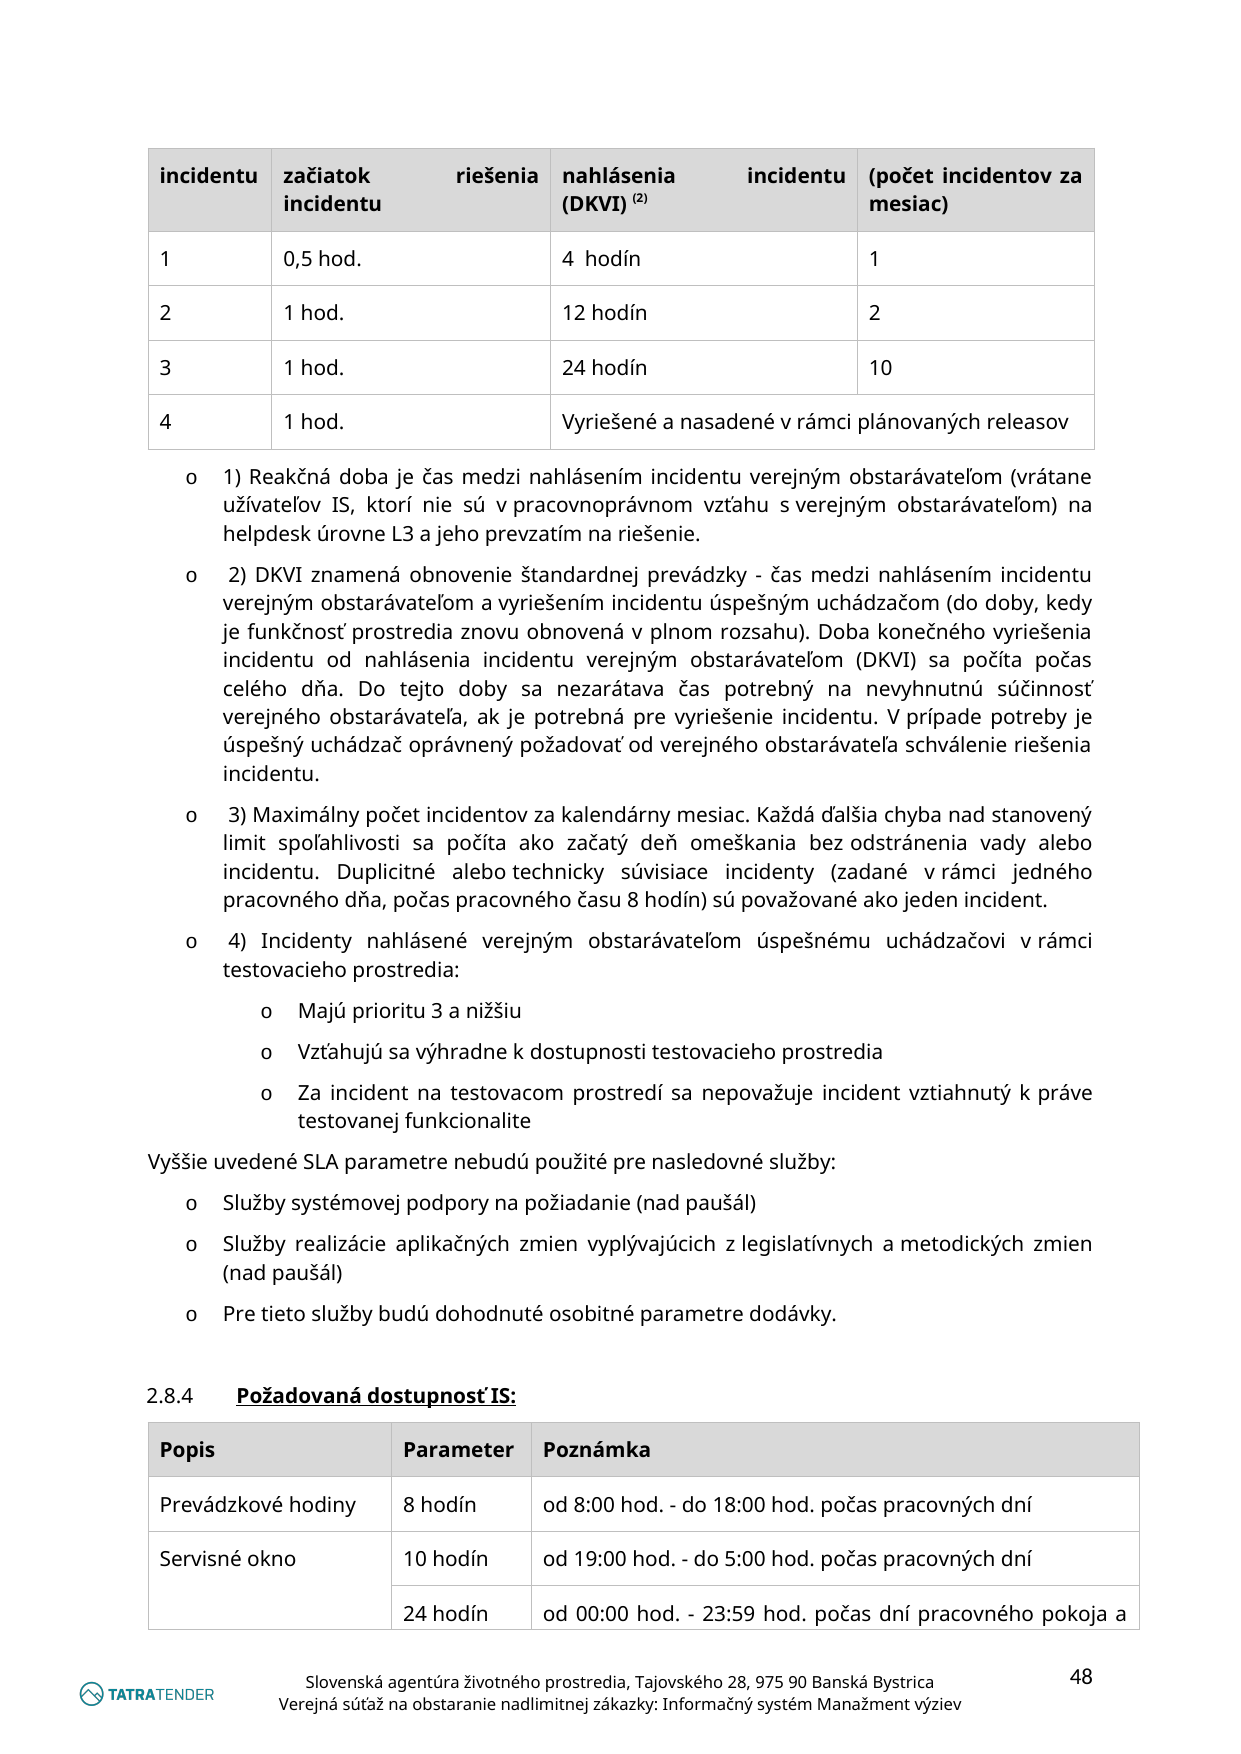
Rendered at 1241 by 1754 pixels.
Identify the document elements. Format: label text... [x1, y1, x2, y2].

table_cell Vyriešené a nasadené v rámci plánovaných releasov [551, 395, 1094, 448]
picture [77, 1670, 224, 1715]
list 3) Maximálny počet incidentov za kalendárny mesiac. Každá ďalšia chyba nad stanovený limit spoľahlivosti sa počíta ako začatý deň omeškania bez odstránenia vady alebo incidentu. Duplicitné alebo technicky súvisiace incidenty (zadané v rámci jedného pracovného dňa, počas pracovného času 8 hodín) sú považované ako jeden incident. [185, 800, 1093, 914]
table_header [149, 149, 271, 231]
table_cell 3 [149, 341, 271, 394]
list Majú prioritu 3 a nižšiu [260, 996, 1093, 1024]
table_cell 10 hodín [392, 1532, 531, 1585]
list Vzťahujú sa výhradne k dostupnosti testovacieho prostredia [260, 1037, 1093, 1065]
table_header Parameter [392, 1423, 531, 1476]
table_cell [532, 1586, 1139, 1629]
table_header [551, 149, 857, 231]
table_cell 2 [858, 286, 1094, 339]
table_cell 10 [858, 341, 1094, 394]
table_cell 1 hod. [272, 395, 550, 448]
table_cell 2 [149, 286, 271, 339]
subtitle Požadovaná dostupnosť IS: [146, 1381, 1093, 1409]
list Za incident na testovacom prostredí sa nepovažuje incident vztiahnutý k práve testovanej funkcionalite [260, 1078, 1093, 1135]
table_cell 0,5 hod. [272, 232, 550, 285]
table_cell Prevádzkové hodiny [149, 1477, 391, 1531]
table_cell 24 hodín [392, 1586, 531, 1629]
table_cell od 19:00 hod. - do 5:00 hod. počas pracovných dní [532, 1532, 1139, 1585]
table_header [858, 149, 1094, 231]
table_cell 4 [149, 395, 271, 448]
table_cell 24 hodín [551, 341, 857, 394]
list 4) Incidenty nahlásené verejným obstarávateľom úspešnému uchádzačovi v rámci testovacieho prostredia: [185, 926, 1093, 983]
table_cell Servisné okno [149, 1532, 391, 1629]
list Pre tieto služby budú dohodnuté osobitné parametre dodávky. [185, 1299, 1093, 1327]
table_cell 8 hodín [392, 1477, 531, 1531]
table_cell 1 hod. [272, 286, 550, 339]
table_header Popis [149, 1423, 391, 1476]
table_cell 4 hodín [551, 232, 857, 285]
table_cell od 8:00 hod. - do 18:00 hod. počas pracovných dní [532, 1477, 1139, 1531]
text Vyššie uvedené SLA parametre nebudú použité pre nasledovné služby: [148, 1147, 1093, 1176]
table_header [272, 149, 550, 231]
table_cell 12 hodín [551, 286, 857, 339]
list 2) DKVI znamená obnovenie štandardnej prevádzky - čas medzi nahlásením incidentu verejným obstarávateľom a vyriešením incidentu úspešným uchádzačom (do doby, kedy je funkčnosť prostredia znovu obnovená v plnom rozsahu). Doba konečného vyriešenia incidentu od nahlásenia incidentu verejným obstarávateľom (DKVI) sa počíta počas celého dňa. Do tejto doby sa nezarátava čas potrebný na nevyhnutnú súčinnosť verejného obstarávateľa, ak je potrebná pre vyriešenie incidentu. V prípade potreby je úspešný uchádzač oprávnený požadovať od verejného obstarávateľa schválenie riešenia incidentu. [185, 560, 1093, 787]
list 1) Reakčná doba je čas medzi nahlásením incidentu verejným obstarávateľom (vrátane užívateľov IS, ktorí nie sú v pracovnoprávnom vzťahu s verejným obstarávateľom) na helpdesk úrovne L3 a jeho prevzatím na riešenie. [185, 462, 1093, 547]
table_cell 1 [149, 232, 271, 285]
table_header Poznámka [532, 1423, 1139, 1476]
list Služby realizácie aplikačných zmien vyplývajúcich z legislatívnych a metodických zmien (nad paušál) [185, 1229, 1093, 1286]
table_cell 1 hod. [272, 341, 550, 394]
table_cell 1 [858, 232, 1094, 285]
list Služby systémovej podpory na požiadanie (nad paušál) [185, 1188, 1093, 1217]
